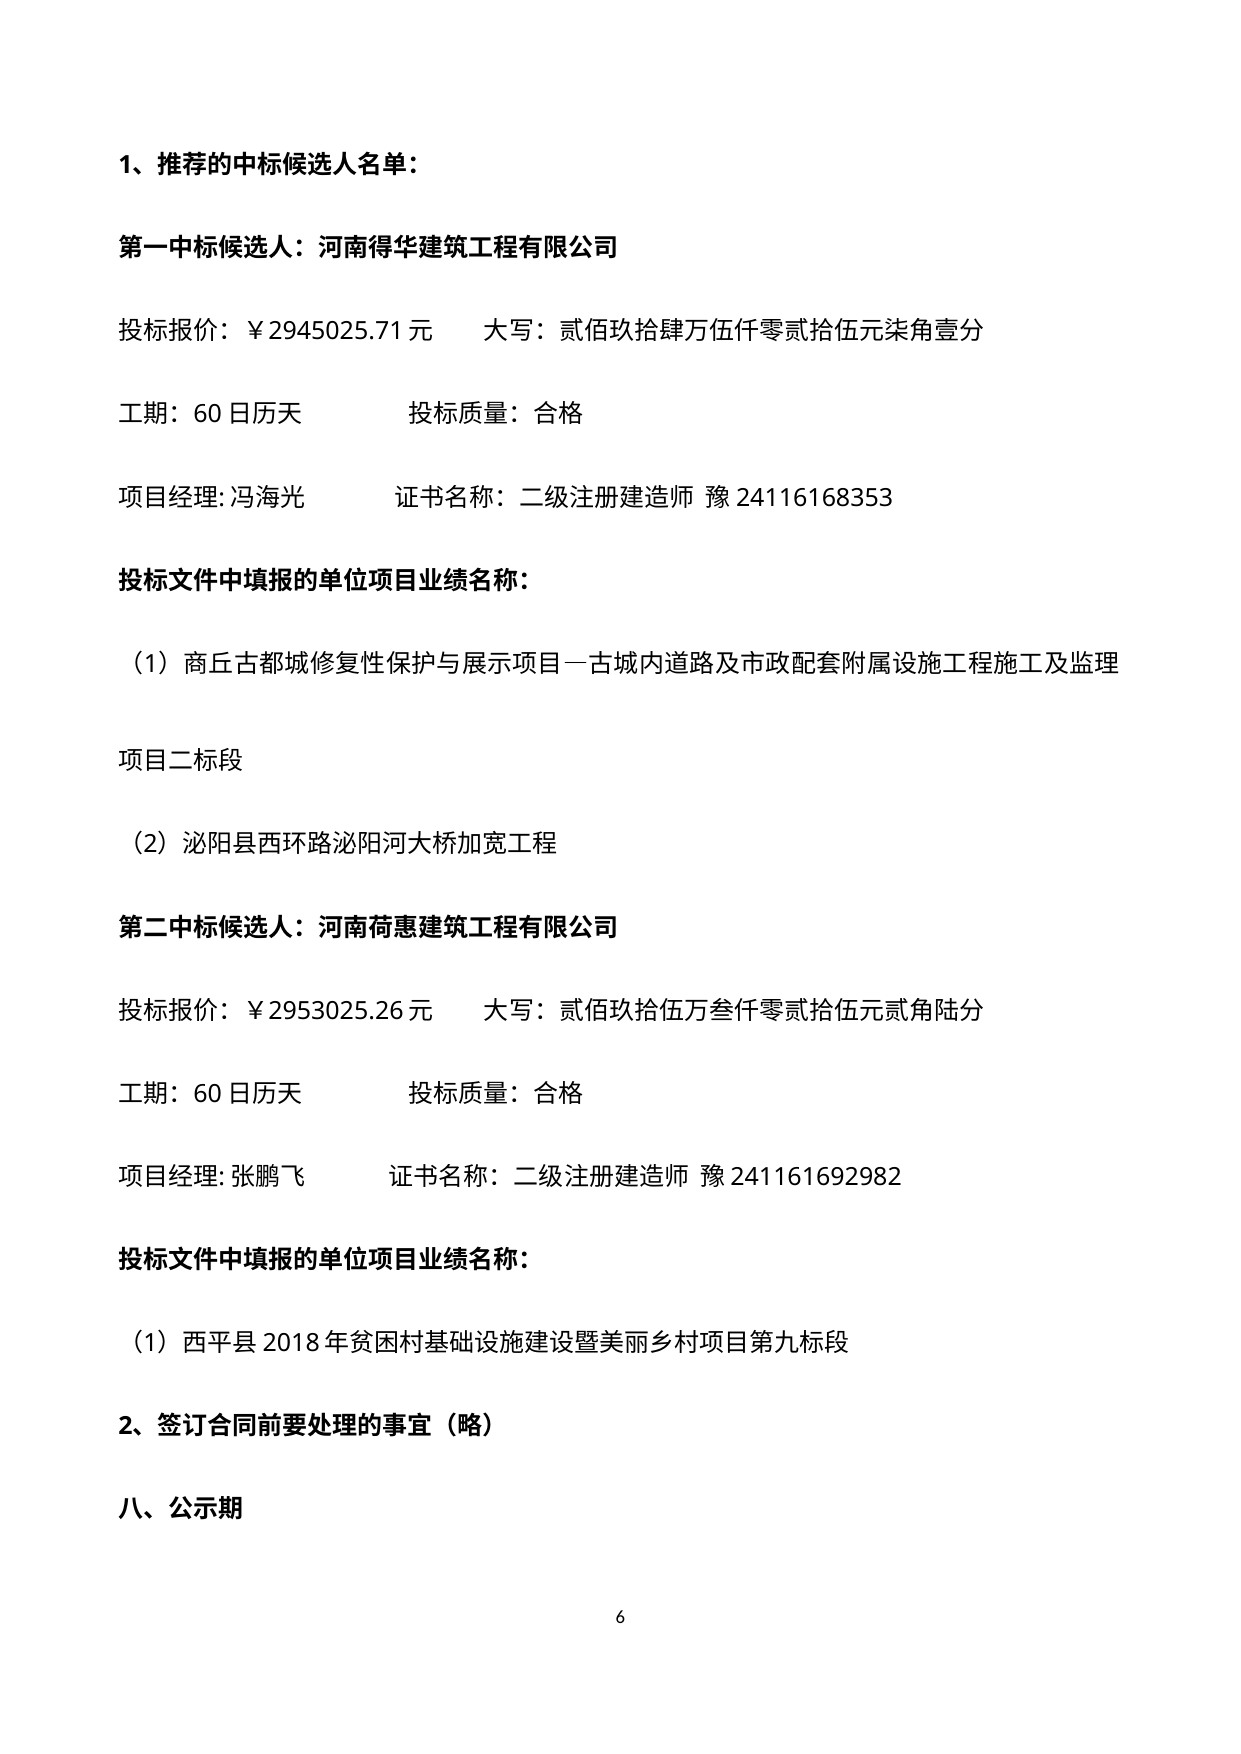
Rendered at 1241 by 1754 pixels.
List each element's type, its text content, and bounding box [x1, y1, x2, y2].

text （1）商丘古都城修复性保护与展示项目—古城内道路及市政配套附属设施工程施工及监理项目二标段 [118, 629, 1122, 791]
text （2）泌阳县西环路泌阳河大桥加宽工程 [118, 809, 1122, 874]
text 投标报价：￥2945025.71元 大写：贰佰玖拾肆万伍仟零贰拾伍元柒角壹分 [118, 296, 1122, 361]
text 第二中标候选人：河南荷惠建筑工程有限公司 [118, 893, 1122, 958]
text 工期：60日历天 投标质量：合格 [118, 1059, 1122, 1124]
text 投标文件中填报的单位项目业绩名称： [118, 1225, 1122, 1290]
text 八、公示期 [118, 1474, 1122, 1539]
text 投标报价：￥2953025.26元 大写：贰佰玖拾伍万叁仟零贰拾伍元贰角陆分 [118, 976, 1122, 1041]
text 工期：60日历天 投标质量：合格 [118, 379, 1122, 444]
text （1）西平县2018年贫困村基础设施建设暨美丽乡村项目第九标段 [118, 1308, 1122, 1373]
text 项目经理: 张鹏飞 证书名称：二级注册建造师 豫241161692982 [118, 1142, 1122, 1207]
text 1、推荐的中标候选人名单： [118, 130, 1122, 195]
text 投标文件中填报的单位项目业绩名称： [118, 546, 1122, 611]
text 项目经理: 冯海光 证书名称：二级注册建造师 豫24116168353 [118, 463, 1122, 528]
text 2、签订合同前要处理的事宜（略） [118, 1391, 1122, 1456]
text 第一中标候选人：河南得华建筑工程有限公司 [118, 213, 1122, 278]
